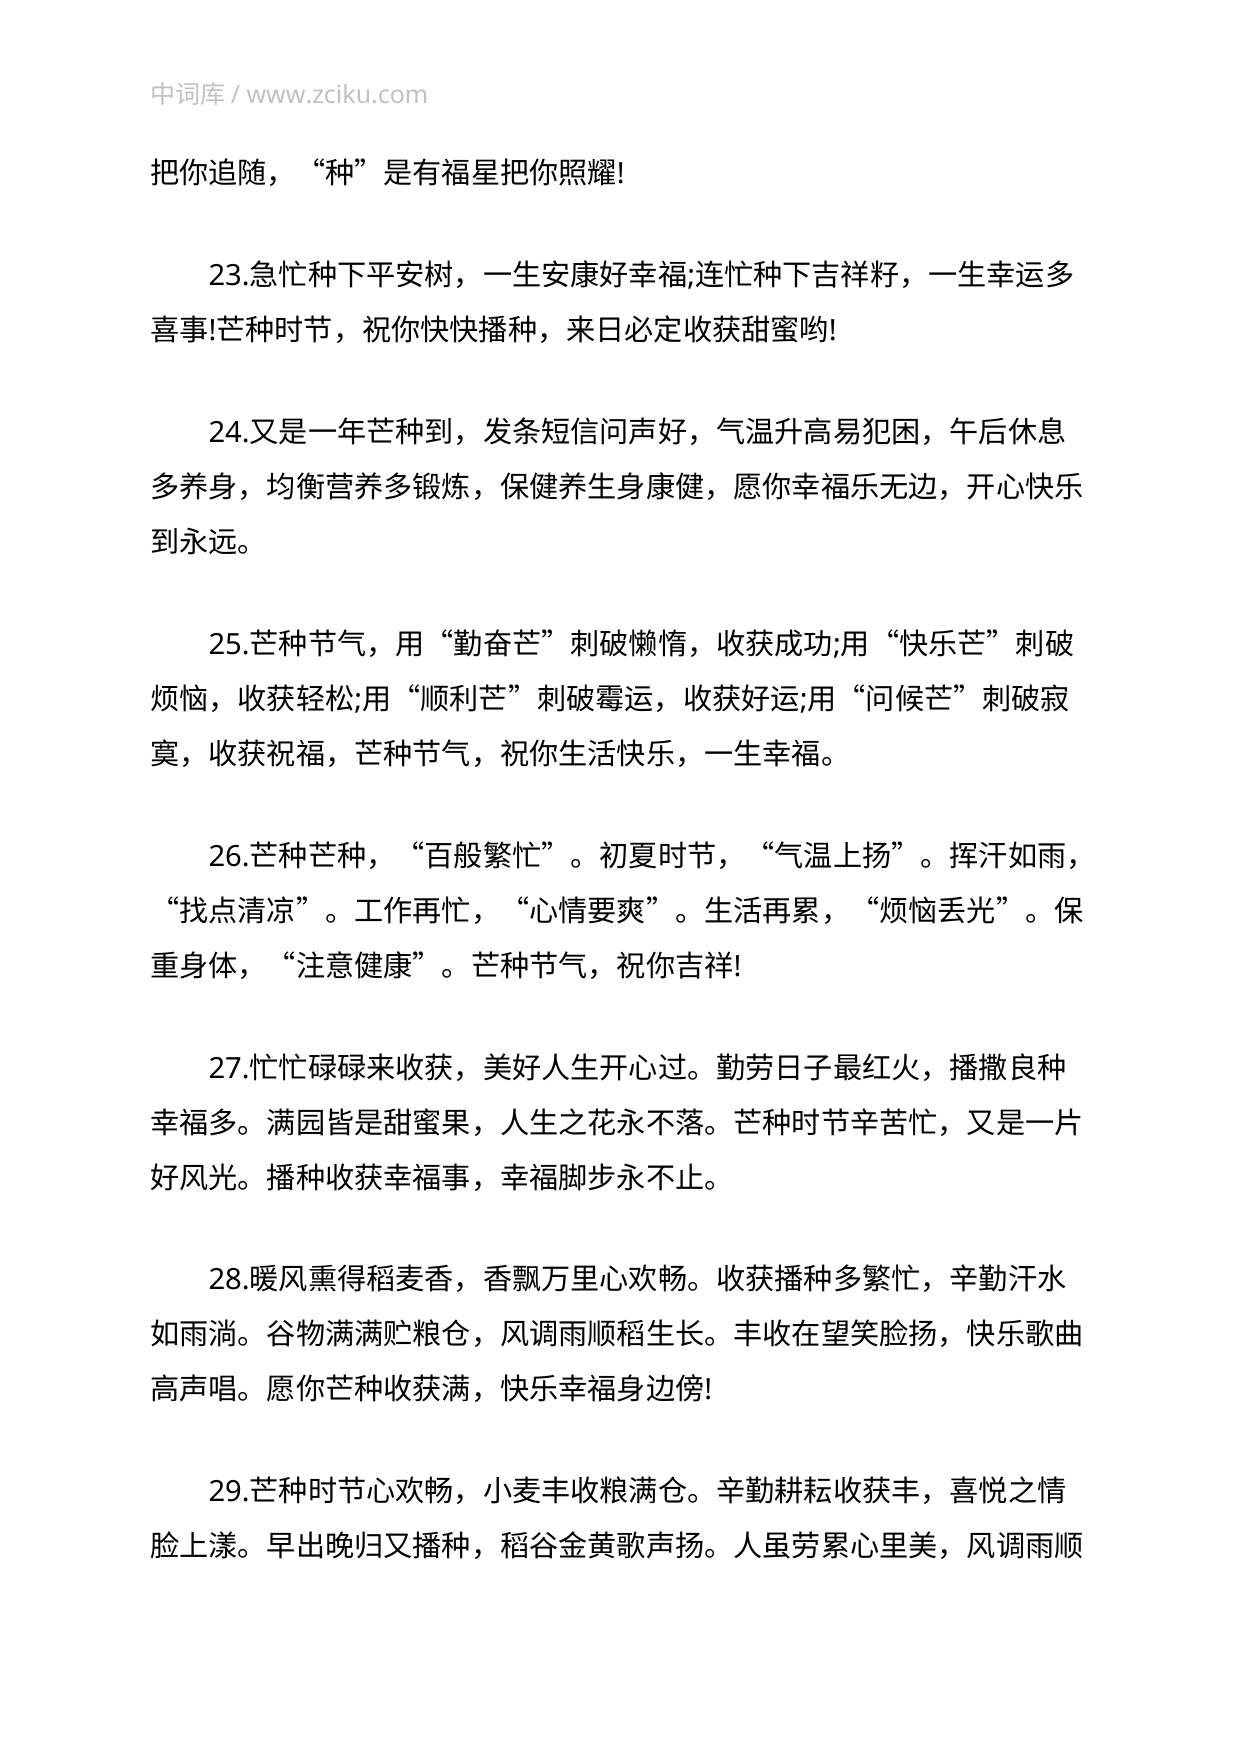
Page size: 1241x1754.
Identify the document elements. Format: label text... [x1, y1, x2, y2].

text 28.暖风熏得稻麦香，香飘万里心欢畅。收获播种多繁忙，辛勤汗水如雨淌。谷物满满贮粮仓，风调雨顺稻生长。丰收在望笑脸扬，快乐歌曲高声唱。愿你芒种收获满，快乐幸福身边傍! [150, 1256, 1090, 1408]
text 24.又是一年芒种到，发条短信问声好，气温升高易犯困，午后休息多养身，均衡营养多锻炼，保健养生身康健，愿你幸福乐无边，开心快乐到永远。 [150, 409, 1090, 561]
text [150, 150, 1090, 192]
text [150, 1468, 1090, 1565]
text 27.忙忙碌碌来收获，美好人生开心过。勤劳日子最红火，播撒良种幸福多。满园皆是甜蜜果，人生之花永不落。芒种时节辛苦忙，又是一片好风光。播种收获幸福事，幸福脚步永不止。 [150, 1044, 1090, 1196]
text 26.芒种芒种，“百般繁忙”。初夏时节，“气温上扬”。挥汗如雨，“找点清凉”。工作再忙，“心情要爽”。生活再累，“烦恼丢光”。保重身体，“注意健康”。芒种节气，祝你吉祥! [150, 832, 1090, 985]
text 23.急忙种下平安树，一生安康好幸福;连忙种下吉祥籽，一生幸运多喜事!芒种时节，祝你快快播种，来日必定收获甜蜜哟! [150, 252, 1090, 349]
text 25.芒种节气，用“勤奋芒”刺破懒惰，收获成功;用“快乐芒”刺破烦恼，收获轻松;用“顺利芒”刺破霉运，收获好运;用“问候芒”刺破寂寞，收获祝福，芒种节气，祝你生活快乐，一生幸福。 [150, 621, 1090, 773]
